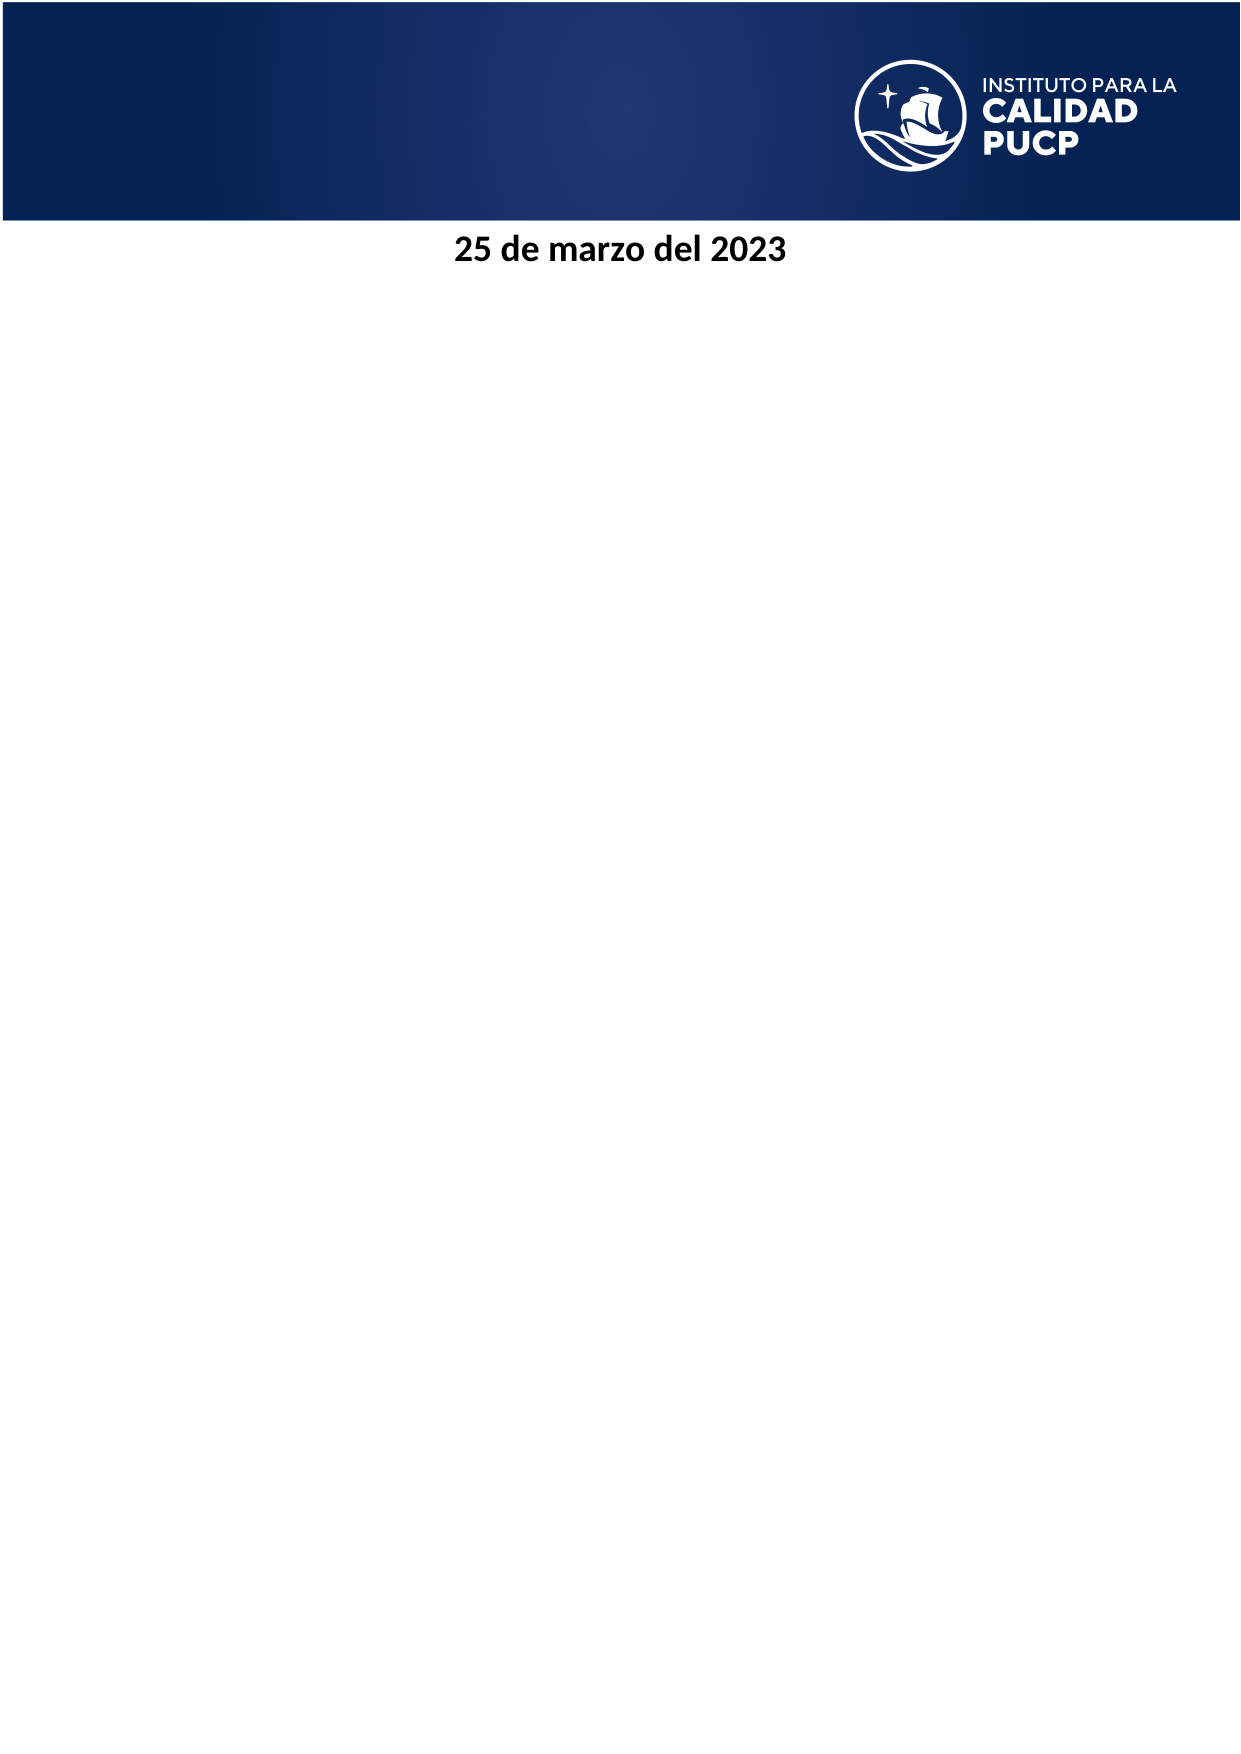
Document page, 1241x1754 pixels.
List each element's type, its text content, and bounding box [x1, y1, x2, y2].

picture [2, 2, 1240, 221]
text 25 de marzo del 2023 [177, 148, 1063, 270]
